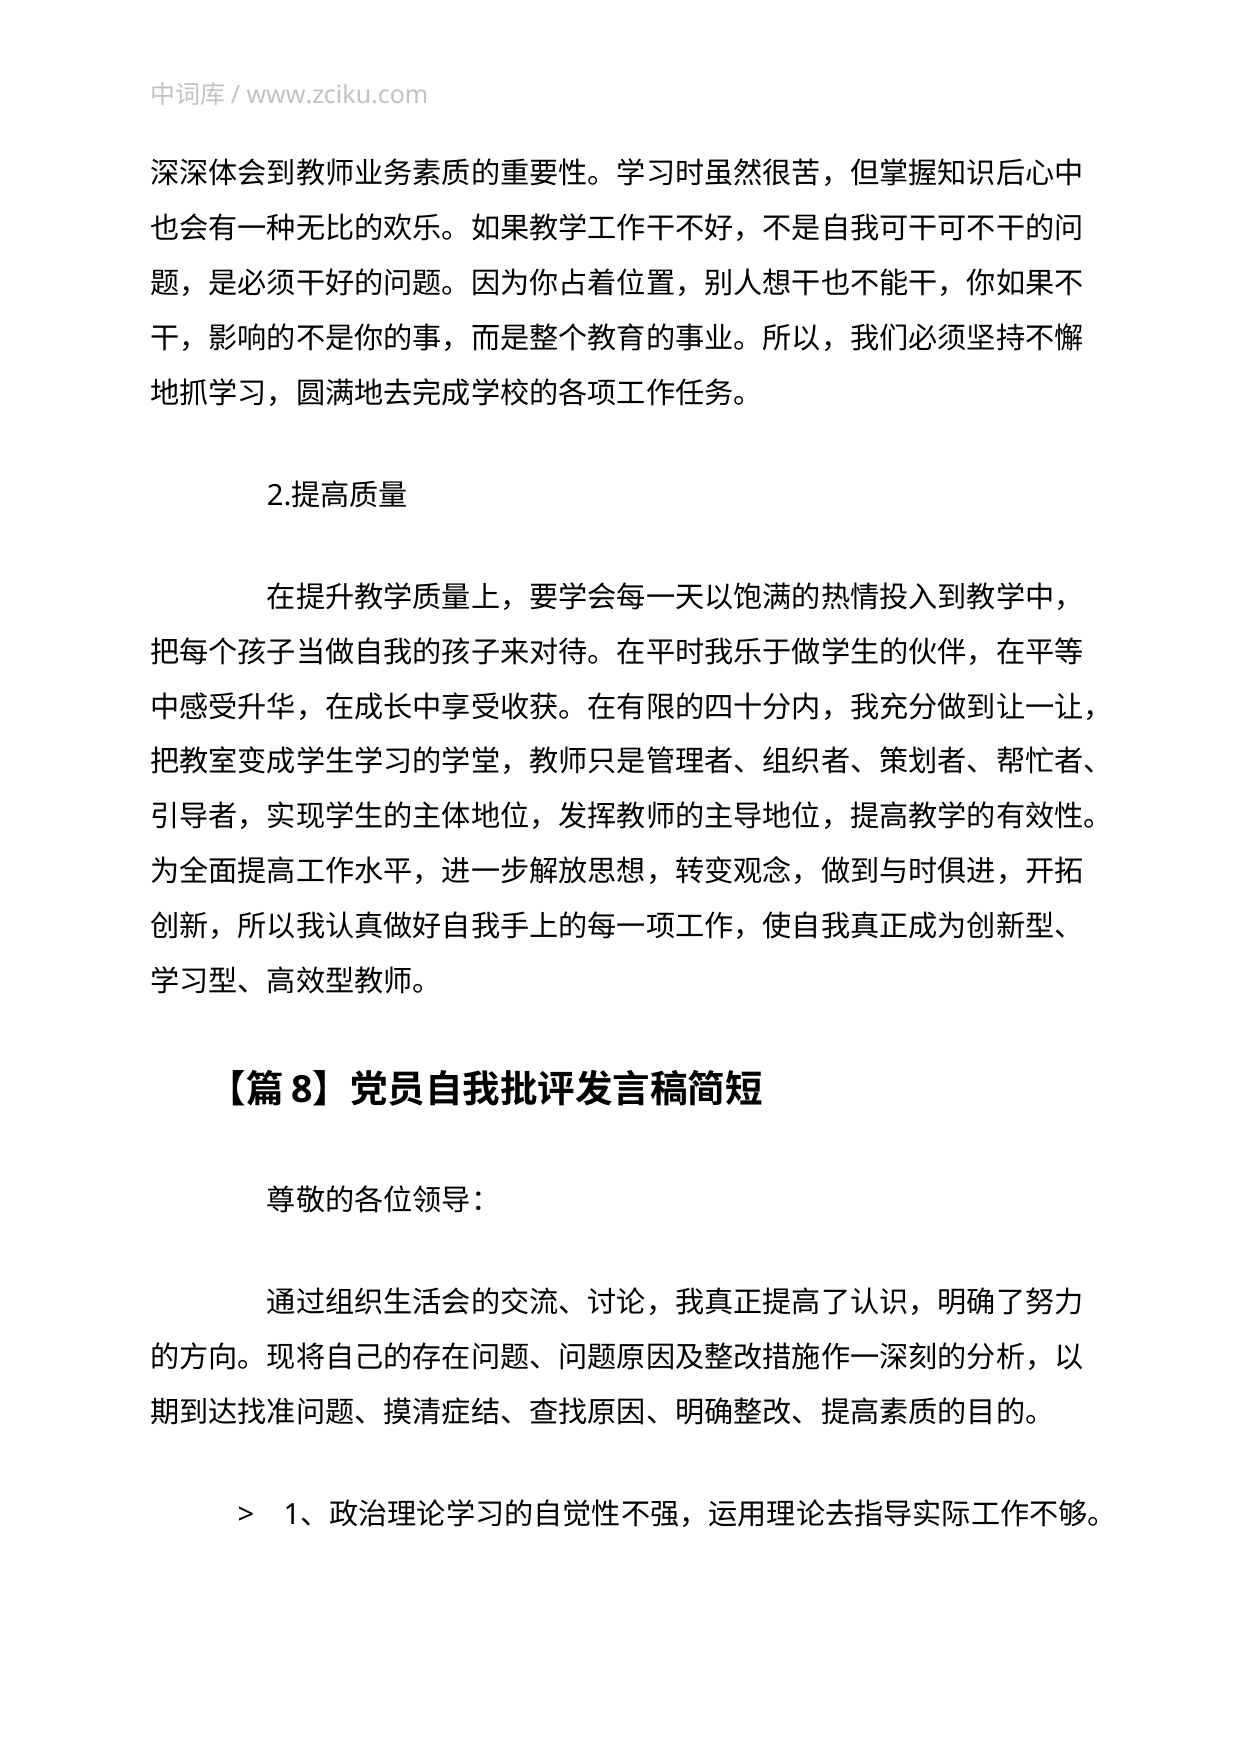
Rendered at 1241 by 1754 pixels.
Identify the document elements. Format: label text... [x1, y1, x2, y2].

text 【篇8】党员自我批评发言稿简短 [150, 1059, 1090, 1114]
text 通过组织生活会的交流、讨论，我真正提高了认识，明确了努力的方向。现将自己的存在问题、问题原因及整改措施作一深刻的分析，以期到达找准问题、摸清症结、查找原因、明确整改、提高素质的目的。 [150, 1279, 1090, 1431]
text 在提升教学质量上，要学会每一天以饱满的热情投入到教学中，把每个孩子当做自我的孩子来对待。在平时我乐于做学生的伙伴，在平等中感受升华，在成长中享受收获。在有限的四十分内，我充分做到让一让，把教室变成学生学习的学堂，教师只是管理者、组织者、策划者、帮忙者、引导者，实现学生的主体地位，发挥教师的主导地位，提高教学的有效性。为全面提高工作水平，进一步解放思想，转变观念，做到与时俱进，开拓创新，所以我认真做好自我手上的每一项工作，使自我真正成为创新型、学习型、高效型教师。 [150, 573, 1090, 1000]
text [150, 150, 1090, 412]
text > 1、政治理论学习的自觉性不强，运用理论去指导实际工作不够。 [150, 1490, 1090, 1533]
text 尊敬的各位领导： [150, 1177, 1090, 1219]
text 2.提高质量 [150, 471, 1090, 514]
